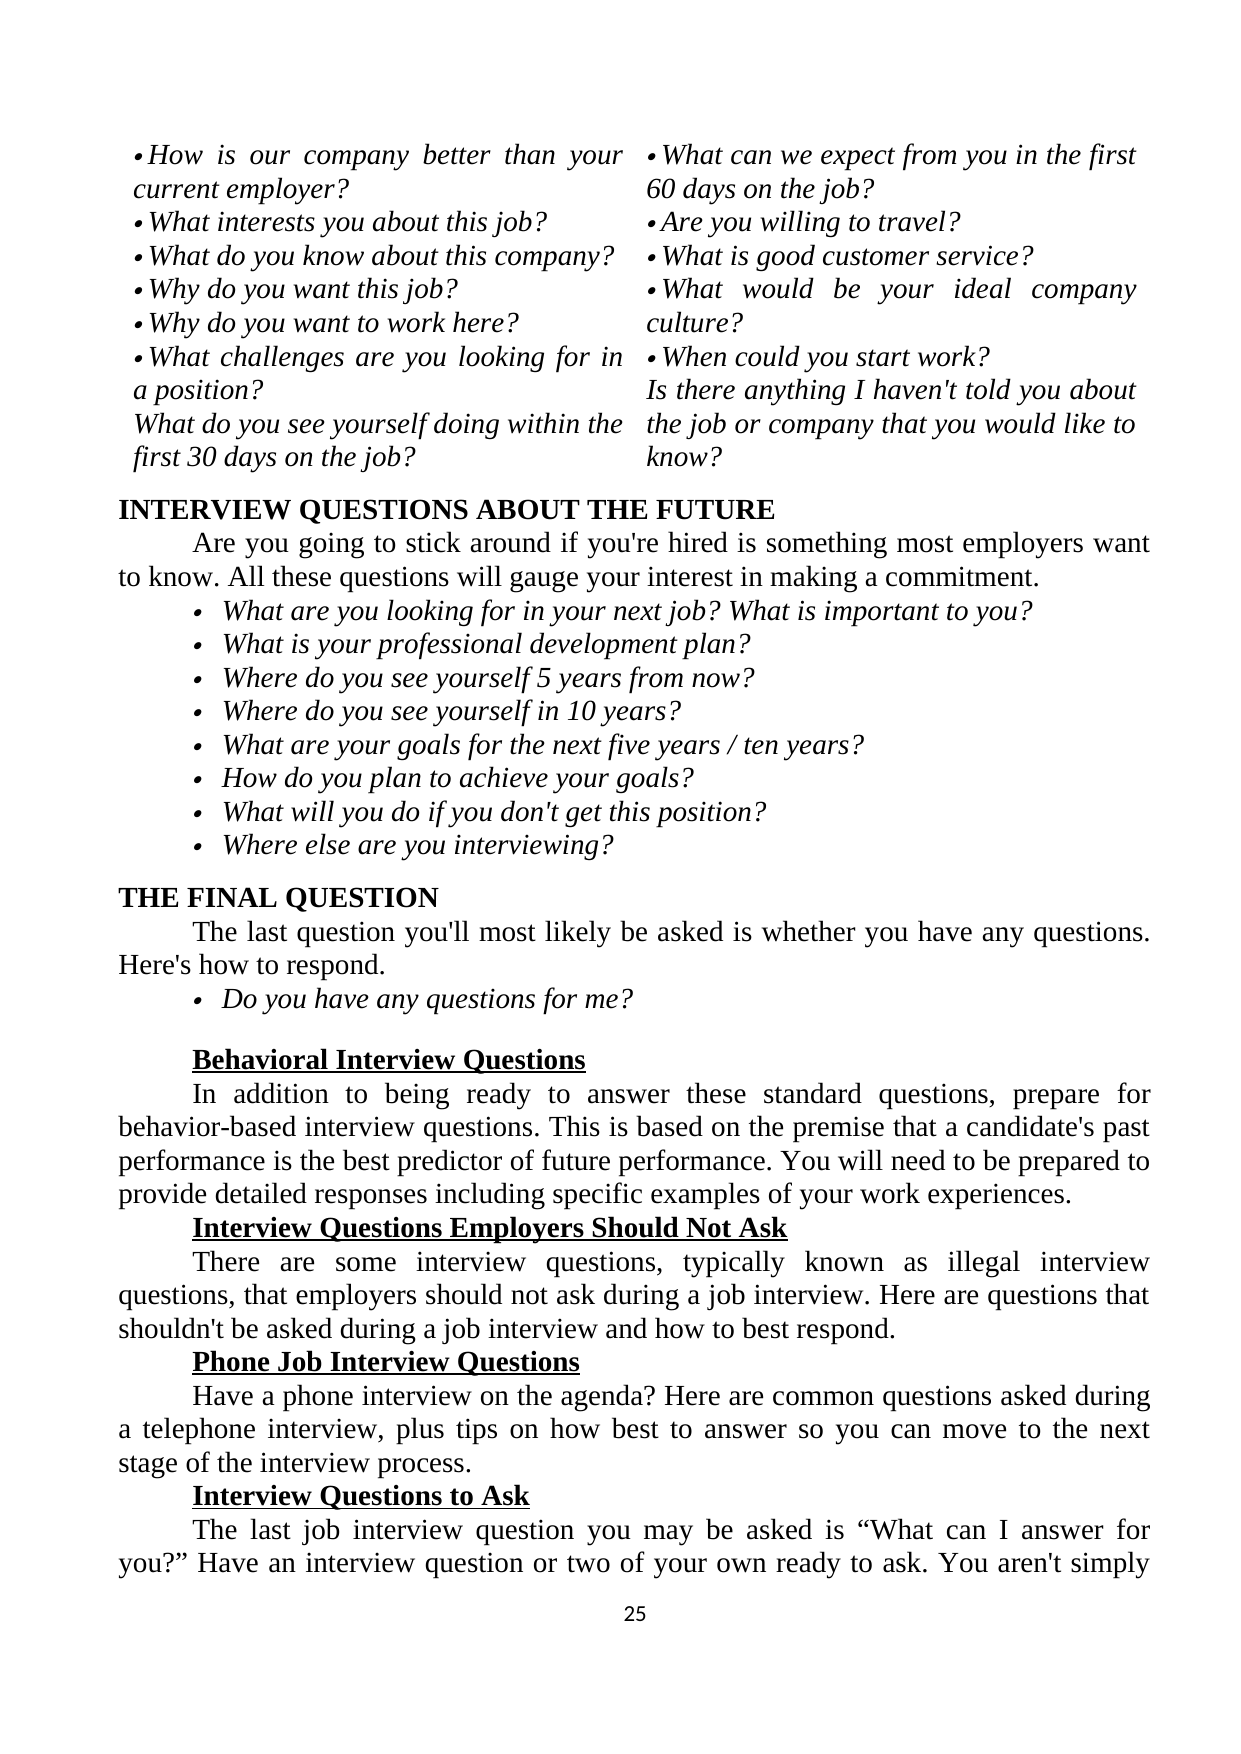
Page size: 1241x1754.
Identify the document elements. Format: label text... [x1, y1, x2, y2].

text The last question you'll most likely be asked is whether you have any questions. Here's how to respond. [118, 914, 1152, 981]
list What are you looking for in your next job? What is important to you? [118, 593, 1152, 626]
text INTERVIEW QUESTIONS ABOUT THE FUTURE [118, 492, 1152, 526]
text Have a phone interview on the agenda? Here are common questions asked during a telephone interview, plus tips on how best to answer so you can move to the next stage of the interview process. [118, 1378, 1152, 1478]
text THE FINAL QUESTION [118, 880, 1152, 914]
text Phone Job Interview Questions [118, 1344, 1152, 1378]
list What is your professional development plan? [118, 626, 1152, 660]
list Where do you see yourself in 10 years? [118, 693, 1152, 727]
text Behavioral Interview Questions [118, 1042, 1152, 1076]
table_header How is our company better than your current employer? What interests you about this job? What do you know about this company? Why do you want this job? Why do you want to work here? What challenges are you looking for in a position? What do you see yourself doing within the first 30 days on the job? [122, 138, 635, 473]
text Are you going to stick around if you're hired is something most employers want to know. All these questions will gauge your interest in making a commitment. [118, 526, 1152, 593]
list Do you have any questions for me? [118, 981, 1152, 1014]
list How do you plan to achieve your goals? [118, 760, 1152, 794]
table_header What can we expect from you in the first 60 days on the job? Are you willing to travel? What is good customer service? What would be your ideal company culture? When could you start work? Is there anything I haven't told you about the job or company that you would like to know? [635, 138, 1148, 473]
list What will you do if you don't get this position? [118, 794, 1152, 827]
text In addition to being ready to answer these standard questions, prepare for behavior-based interview questions. This is based on the premise that a candidate's past performance is the best predictor of future performance. You will need to be prepared to provide detailed responses including specific examples of your work experiences. [118, 1076, 1152, 1210]
text There are some interview questions, typically known as illegal interview questions, that employers should not ask during a job interview. Here are questions that shouldn't be asked during a job interview and how to best respond. [118, 1244, 1152, 1344]
text Interview Questions to Ask [118, 1478, 1152, 1512]
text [118, 1512, 1152, 1579]
list What are your goals for the next five years / ten years? [118, 727, 1152, 760]
list Where else are you interviewing? [118, 827, 1152, 861]
text Interview Questions Employers Should Not Ask [118, 1210, 1152, 1244]
list Where do you see yourself 5 years from now? [118, 660, 1152, 693]
